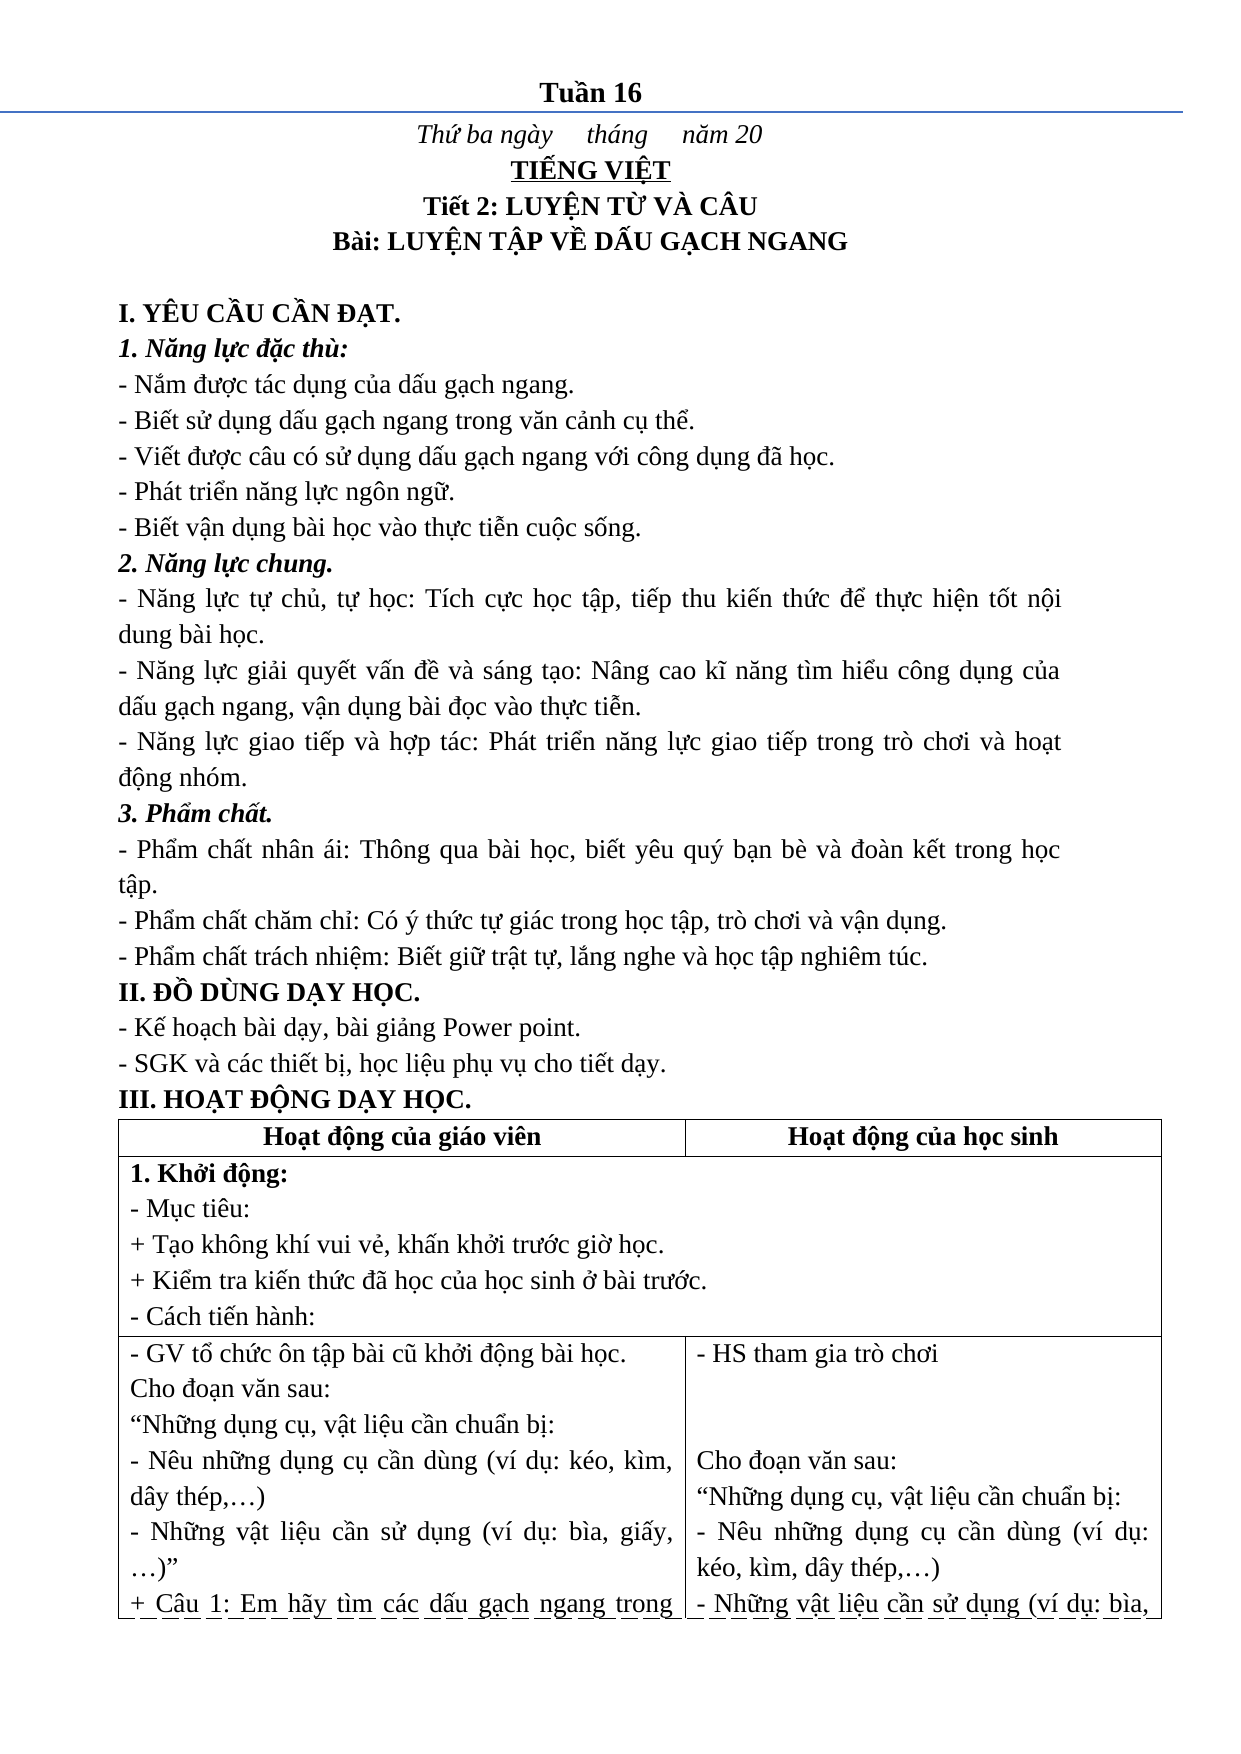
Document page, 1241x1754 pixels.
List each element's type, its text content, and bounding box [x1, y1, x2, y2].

text III. HOẠT ĐỘNG DẠY HỌC. [118, 1083, 1063, 1114]
text - Biết sử dụng dấu gạch ngang trong văn cảnh cụ thể. [118, 404, 1063, 435]
text I. YÊU CẦU CẦN ĐẠT. [118, 297, 1063, 328]
text 3. Phẩm chất. [118, 797, 1063, 828]
text - Năng lực giải quyết vấn đề và sáng tạo: Nâng cao kĩ năng tìm hiểu công dụng của dấu gạch ngang, vận dụng bài đọc vào thực tiễn. [118, 654, 1063, 721]
text - Phẩm chất chăm chỉ: Có ý thức tự giác trong học tập, trò chơi và vận dụng. [118, 904, 1063, 935]
text II. ĐỒ DÙNG DẠY HỌC. [118, 976, 1063, 1007]
text - Phẩm chất trách nhiệm: Biết giữ trật tự, lắng nghe và học tập nghiêm túc. [118, 940, 1063, 971]
table_header Hoạt động của học sinh [686, 1120, 1161, 1156]
text - Viết được câu có sử dụng dấu gạch ngang với công dụng đã học. [118, 440, 1063, 471]
text - Phát triển năng lực ngôn ngữ. [118, 475, 1063, 507]
text - SGK và các thiết bị, học liệu phụ vụ cho tiết dạy. [118, 1047, 1063, 1078]
text Tiết 2: LUYỆN TỪ VÀ CÂU [118, 189, 1063, 221]
table_cell 1. Khởi động: - Mục tiêu: + Tạo không khí vui vẻ, khấn khởi trước giờ học. + Kiểm tra kiến thức đã học của học sinh ở bài trước. - Cách tiến hành: [119, 1157, 1161, 1336]
text TIẾNG VIỆT [118, 154, 1063, 185]
text - Năng lực tự chủ, tự học: Tích cực học tập, tiếp thu kiến thức để thực hiện tốt nội dung bài học. [118, 583, 1063, 649]
table_header Hoạt động của giáo viên [119, 1120, 685, 1156]
text - Phẩm chất nhân ái: Thông qua bài học, biết yêu quý bạn bè và đoàn kết trong học tập. [118, 833, 1063, 899]
text - Kế hoạch bài dạy, bài giảng Power point. [118, 1011, 1063, 1042]
text Thứ ba ngày tháng năm 20 [118, 118, 1063, 149]
text 2. Năng lực chung. [118, 547, 1063, 578]
text - Biết vận dụng bài học vào thực tiễn cuộc sống. [118, 511, 1063, 542]
text Bài: LUYỆN TẬP VỀ DẤU GẠCH NGANG [118, 225, 1063, 256]
text 1. Năng lực đặc thù: [118, 332, 1063, 364]
text - Năng lực giao tiếp và hợp tác: Phát triển năng lực giao tiếp trong trò chơi và hoạt động nhóm. [118, 726, 1063, 792]
text - Nắm được tác dụng của dấu gạch ngang. [118, 368, 1063, 399]
